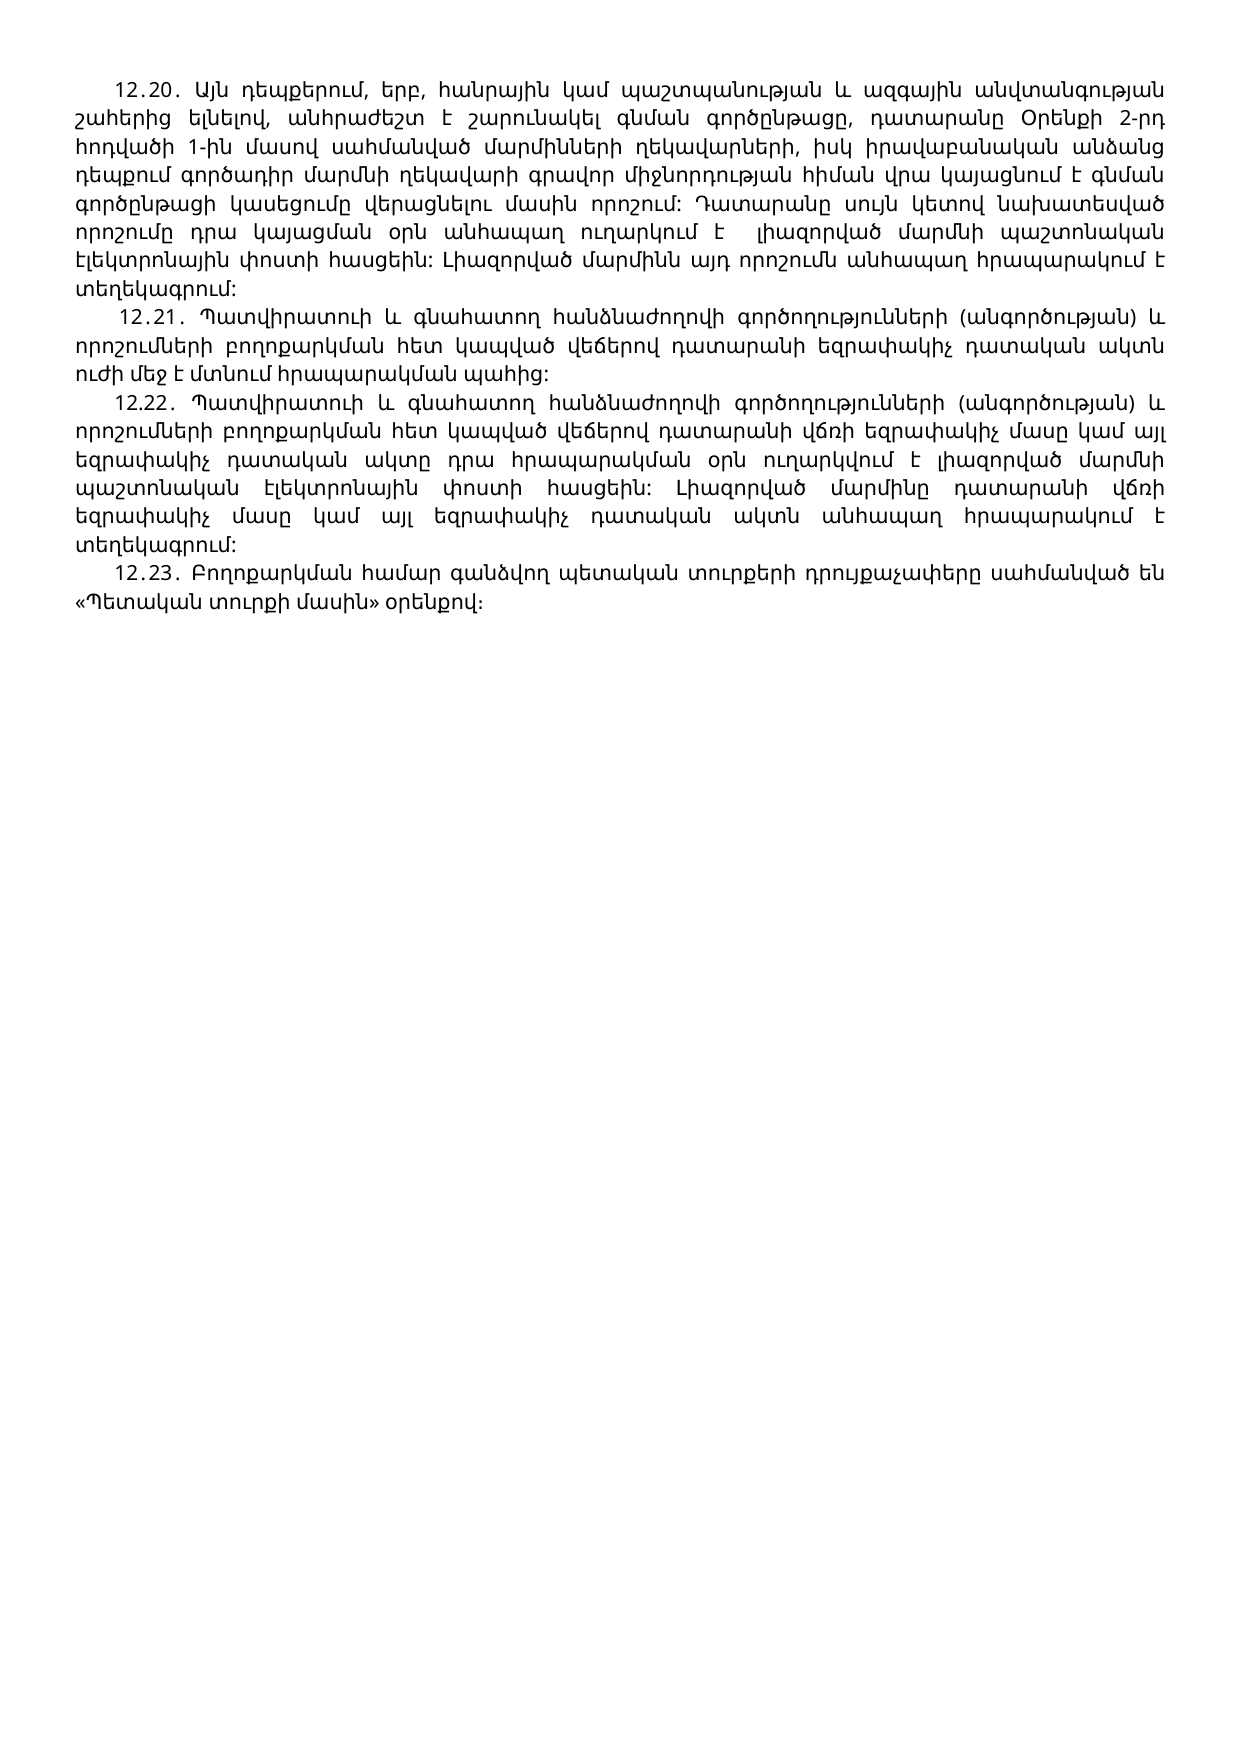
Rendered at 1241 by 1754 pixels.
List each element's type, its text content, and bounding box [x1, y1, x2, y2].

text 12.22․ Պատվիրատուի և գնահատող հանձնաժողովի գործողությունների (անգործության) և որոշումների բողոքարկման հետ կապված վեճերով դատարանի վճռի եզրափակիչ մասը կամ այլ եզրափակիչ դատական ակտը դրա հրապարակման օրն ուղարկվում է լիազորված մարմնի պաշտոնական էլեկտրոնային փոստի հասցեին: Լիազորված մարմինը դատարանի վճռի եզրափակիչ մասը կամ այլ եզրափակիչ դատական ակտն անհապաղ հրապարակում է տեղեկագրում: [75, 388, 1165, 558]
text 12․21․ Պատվիրատուի և գնահատող հանձնաժողովի գործողությունների (անգործության) և որոշումների բողոքարկման հետ կապված վեճերով դատարանի եզրափակիչ դատական ակտն ուժի մեջ է մտնում հրապարակման պահից: [75, 302, 1165, 388]
text 12․20․ Այն դեպքերում, երբ, հանրային կամ պաշտպանության և ազգային անվտանգության շահերից ելնելով, անհրաժեշտ է շարունակել գնման գործընթացը, դատարանը Օրենքի 2-րդ հոդվածի 1-ին մասով սահմանված մարմինների ղեկավարների, իսկ իրավաբանական անձանց դեպքում գործադիր մարմնի ղեկավարի գրավոր միջնորդության հիման վրա կայացնում է գնման գործընթացի կասեցումը վերացնելու մասին որոշում: Դատարանը սույն կետով նախատեսված որոշումը դրա կայացման օրն անհապաղ ուղարկում է լիազորված մարմնի պաշտոնական էլեկտրոնային փոստի հասցեին: Լիազորված մարմինն այդ որոշումն անհապաղ հրապարակում է տեղեկագրում: [75, 75, 1165, 302]
text 12․23․ Բողոքարկման համար գանձվող պետական տուրքերի դրույքաչափերը սահմանված են «Պետական տուրքի մասին» օրենքով։ [75, 558, 1165, 615]
